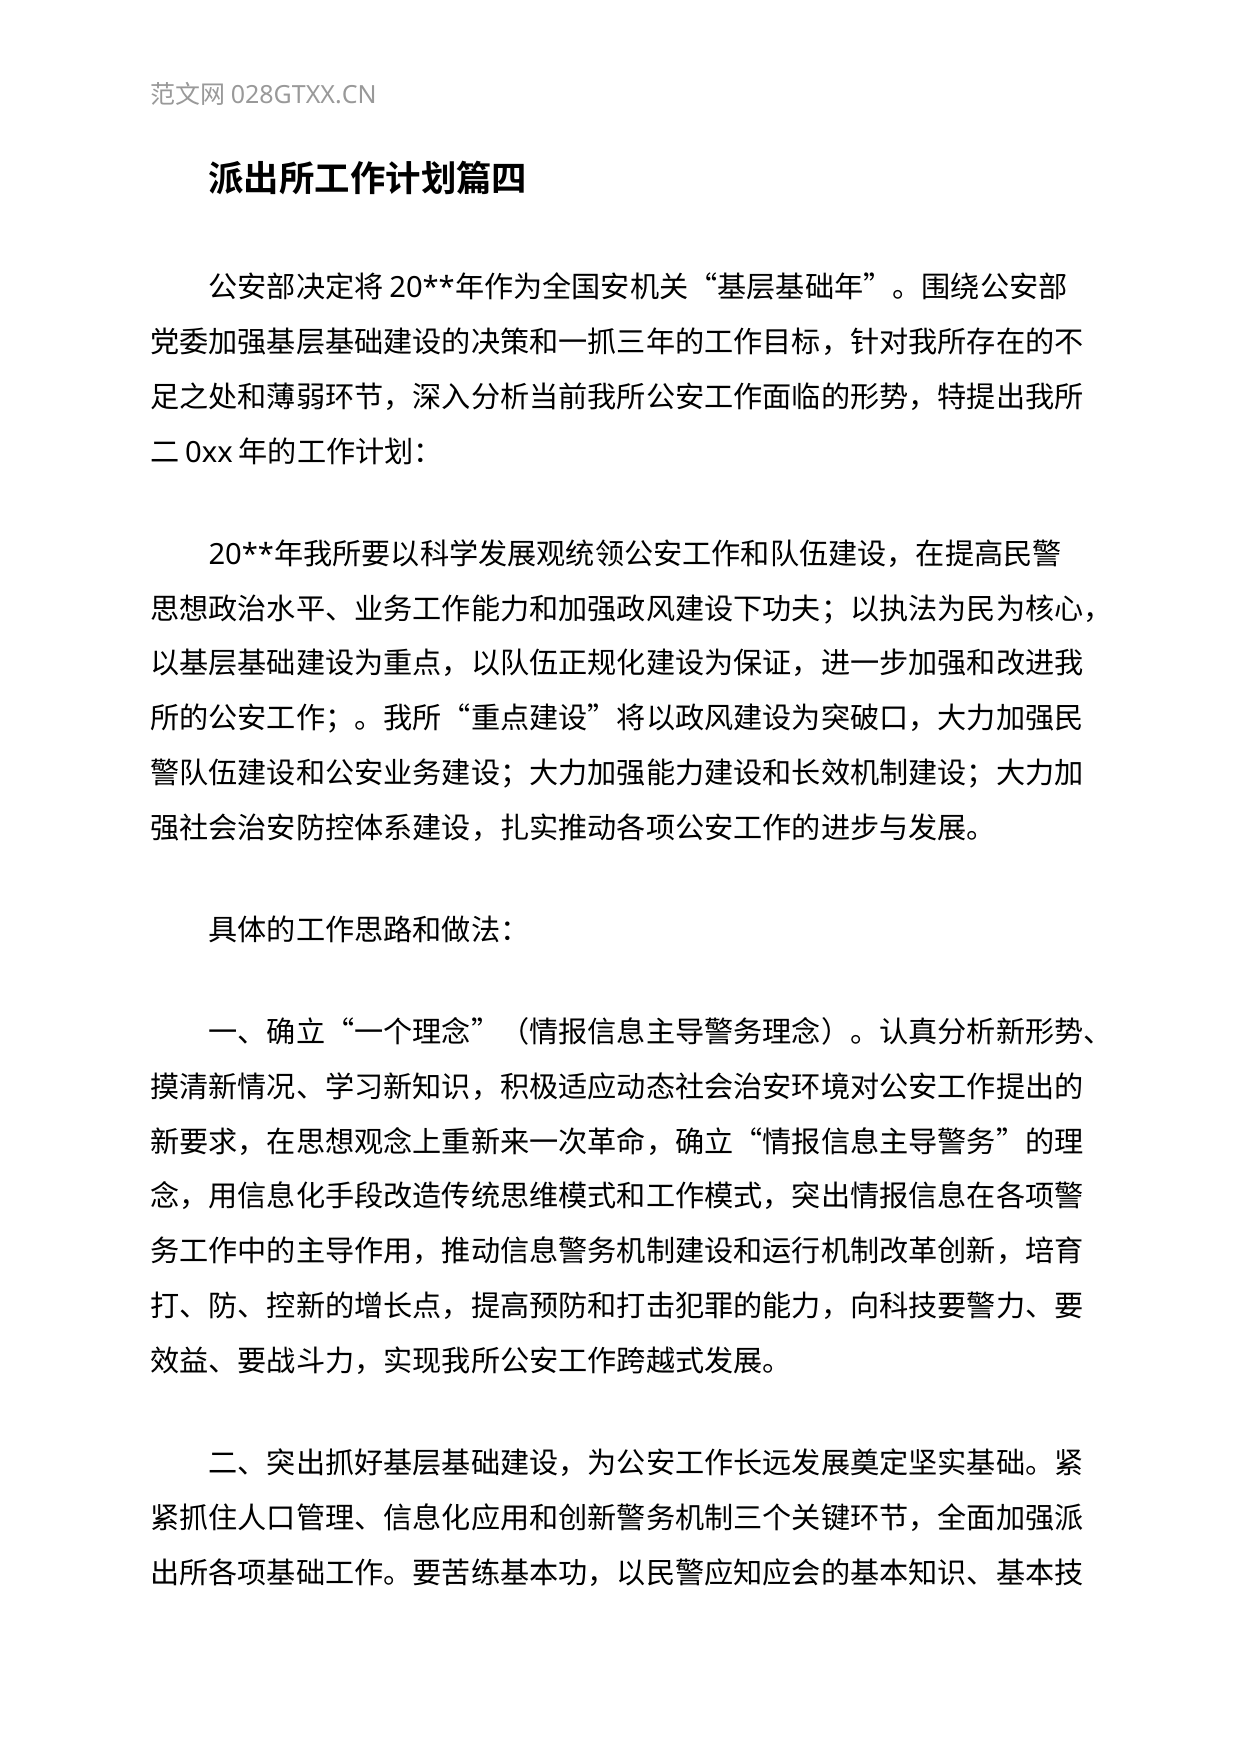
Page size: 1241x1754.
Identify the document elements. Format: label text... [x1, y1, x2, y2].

text 派出所工作计划篇四 [150, 150, 1090, 201]
text 一、确立“一个理念”（情报信息主导警务理念）。认真分析新形势、摸清新情况、学习新知识，积极适应动态社会治安环境对公安工作提出的新要求，在思想观念上重新来一次革命，确立“情报信息主导警务”的理念，用信息化手段改造传统思维模式和工作模式，突出情报信息在各项警务工作中的主导作用，推动信息警务机制建设和运行机制改革创新，培育打、防、控新的增长点，提高预防和打击犯罪的能力，向科技要警力、要效益、要战斗力，实现我所公安工作跨越式发展。 [150, 1008, 1090, 1380]
text 20**年我所要以科学发展观统领公安工作和队伍建设，在提高民警思想政治水平、业务工作能力和加强政风建设下功夫；以执法为民为核心，以基层基础建设为重点，以队伍正规化建设为保证，进一步加强和改进我所的公安工作；。我所“重点建设”将以政风建设为突破口，大力加强民警队伍建设和公安业务建设；大力加强能力建设和长效机制建设；大力加强社会治安防控体系建设，扎实推动各项公安工作的进步与发展。 [150, 530, 1090, 847]
text 具体的工作思路和做法： [150, 907, 1090, 949]
text 公安部决定将20**年作为全国安机关“基层基础年”。围绕公安部党委加强基层基础建设的决策和一抓三年的工作目标，针对我所存在的不足之处和薄弱环节，深入分析当前我所公安工作面临的形势，特提出我所二0xx年的工作计划： [150, 263, 1090, 471]
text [150, 1439, 1090, 1592]
